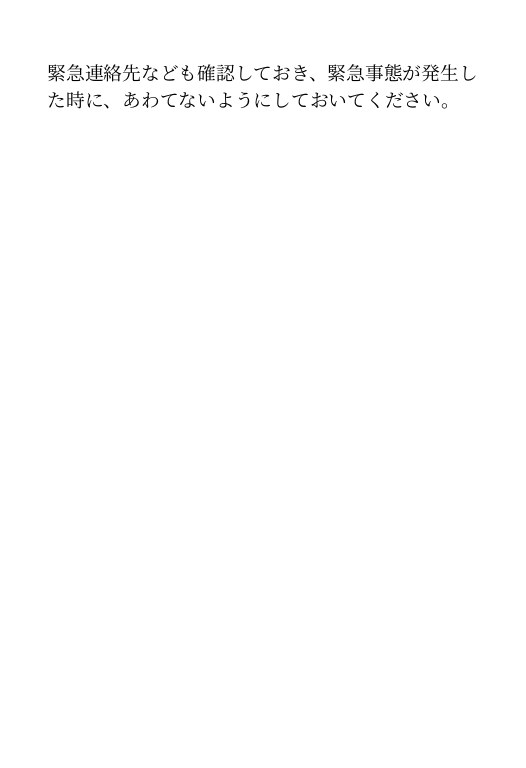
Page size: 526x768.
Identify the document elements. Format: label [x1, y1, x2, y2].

text [47, 59, 478, 113]
